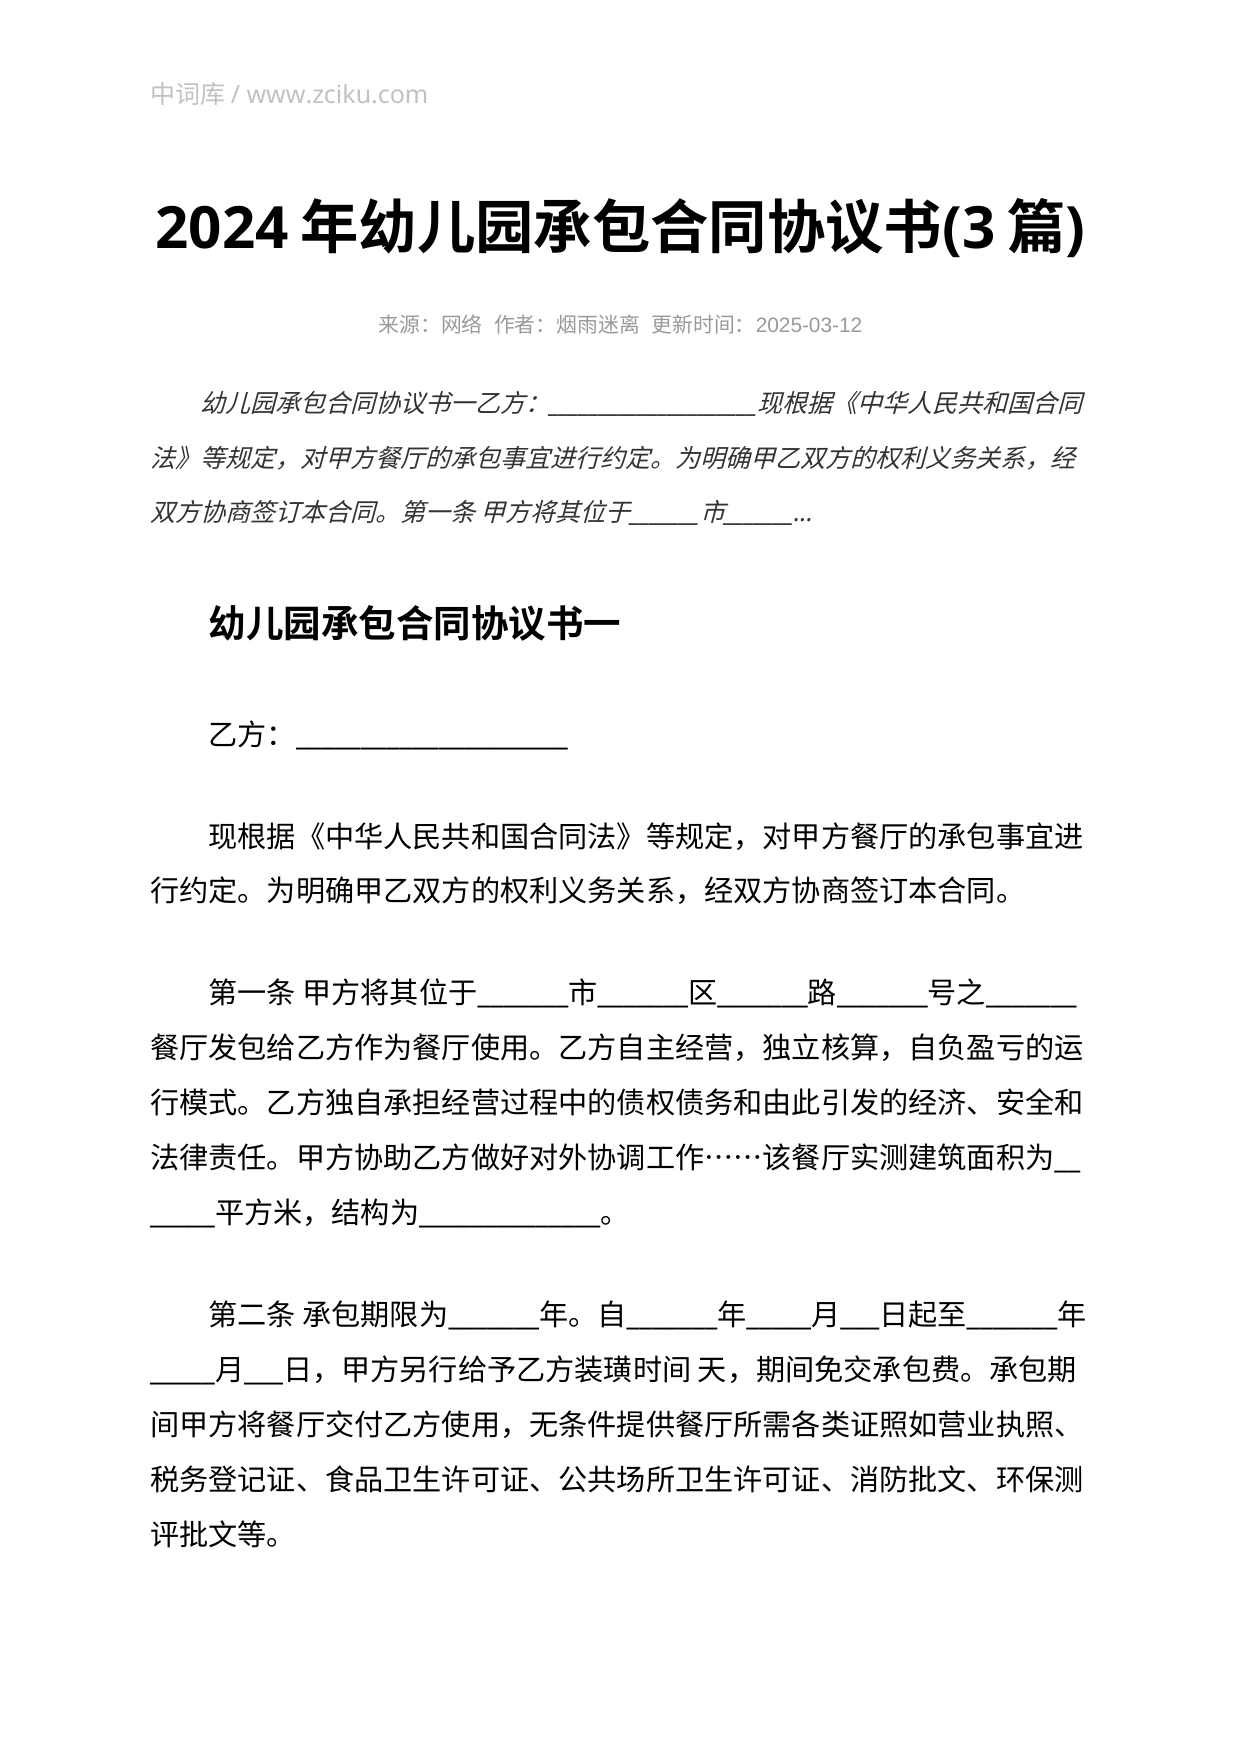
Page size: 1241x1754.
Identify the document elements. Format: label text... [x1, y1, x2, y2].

text 第二条 承包期限为_______年。自_______年_____月___日起至_______年_____月___日，甲方另行给予乙方装璜时间 天，期间免交承包费。承包期间甲方将餐厅交付乙方使用，无条件提供餐厅所需各类证照如营业执照、税务登记证、食品卫生许可证、公共场所卫生许可证、消防批文、环保测评批文等。 [150, 1292, 1090, 1554]
text 第一条 甲方将其位于_______市_______区_______路_______号之_______餐厅发包给乙方作为餐厅使用。乙方自主经营，独立核算，自负盈亏的运行模式。乙方独自承担经营过程中的债权债务和由此引发的经济、安全和法律责任。甲方协助乙方做好对外协调工作……该餐厅实测建筑面积为_______平方米，结构为______________。 [150, 970, 1090, 1232]
text 幼儿园承包合同协议书一 [150, 594, 1090, 648]
text 来源：网络 作者：烟雨迷离 更新时间：2025-03-12 [150, 313, 1090, 337]
text 现根据《中华人民共和国合同法》等规定，对甲方餐厅的承包事宜进行约定。为明确甲乙双方的权利义务关系，经双方协商签订本合同。 [150, 813, 1090, 910]
subtitle 2024年幼儿园承包合同协议书(3篇) [150, 181, 1090, 266]
text 乙方：_____________________ [150, 711, 1090, 753]
text 幼儿园承包合同协议书一乙方：_____________________现根据《中华人民共和国合同法》等规定，对甲方餐厅的承包事宜进行约定。为明确甲乙双方的权利义务关系，经双方协商签订本合同。第一条 甲方将其位于_______市_______... [150, 384, 1090, 529]
